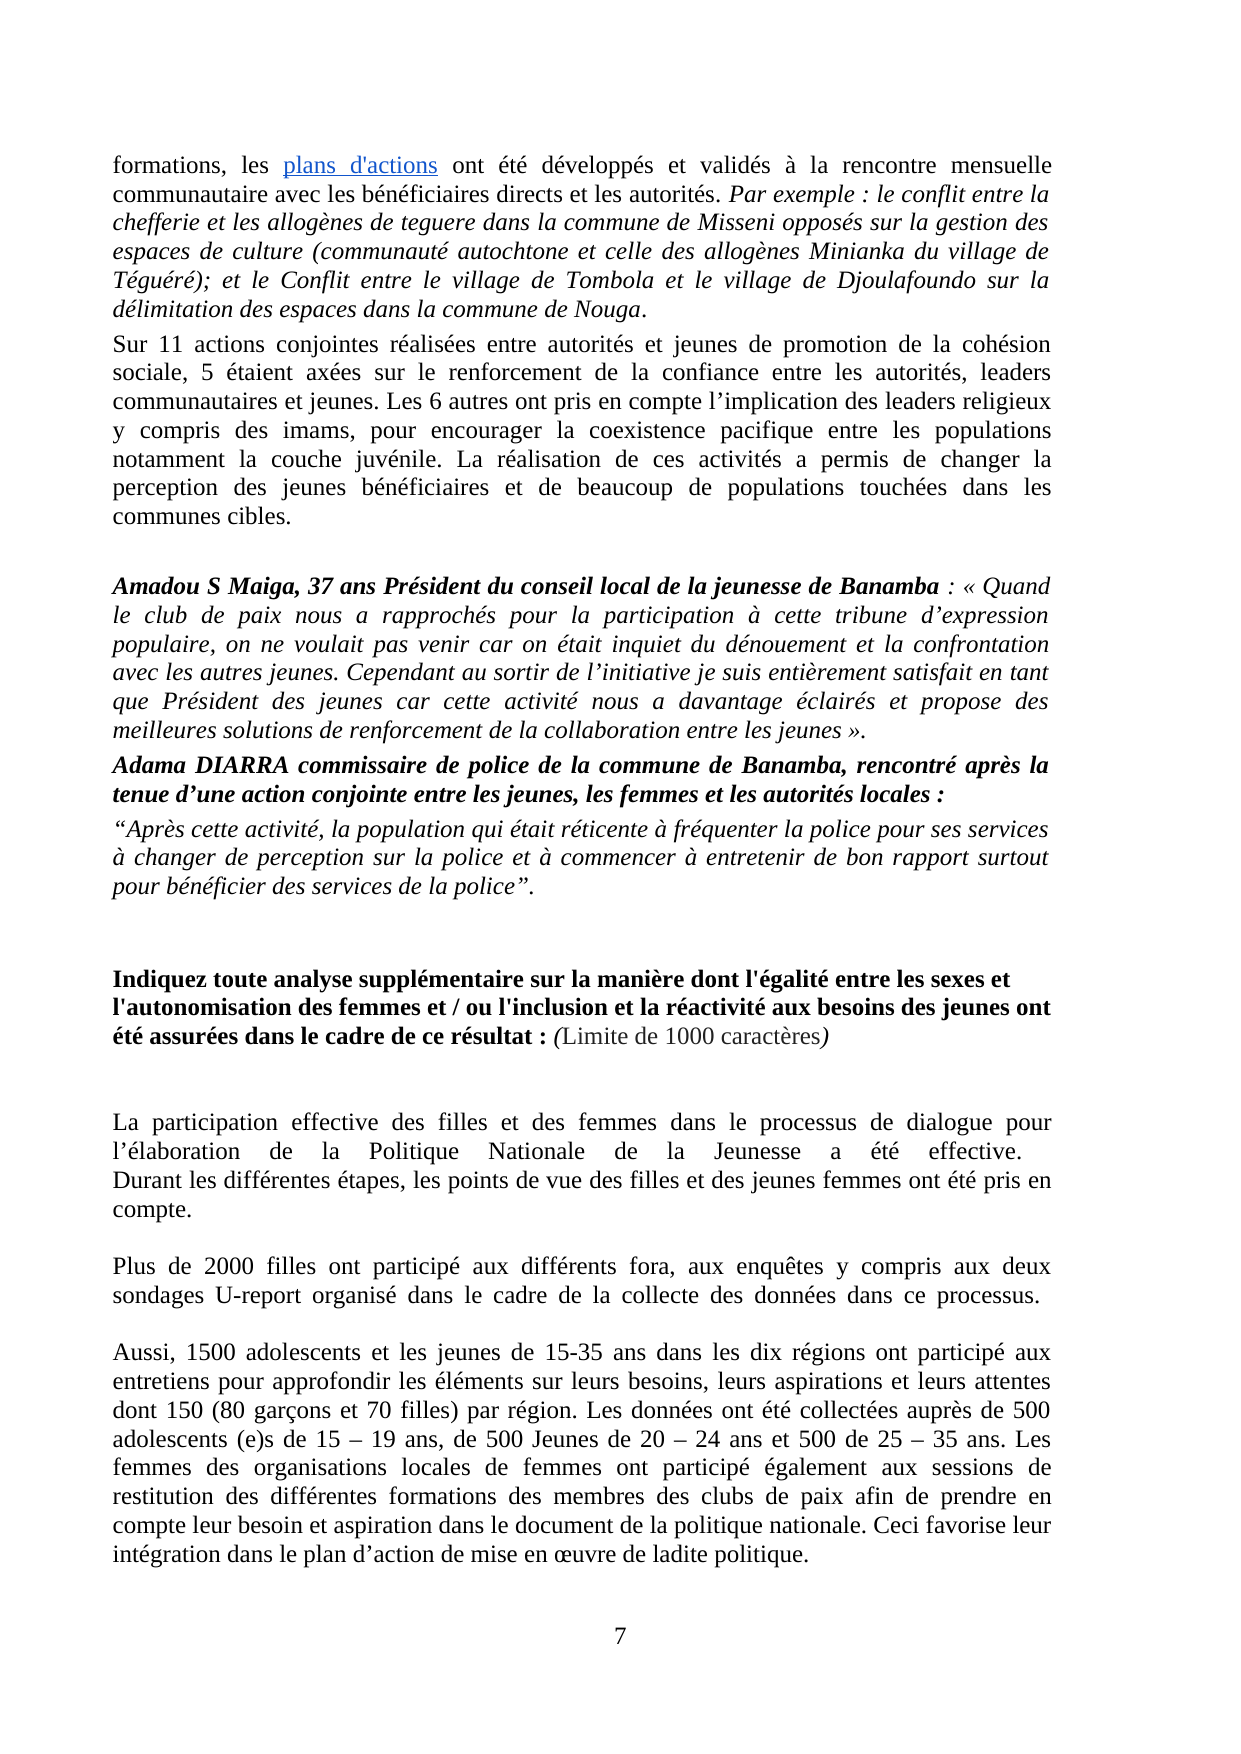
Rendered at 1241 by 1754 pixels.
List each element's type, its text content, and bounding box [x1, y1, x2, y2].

text “Après cette activité, la population qui était réticente à fréquenter la police pour ses services à changer de perception sur la police et à commencer à entretenir de bon rapport surtout pour bénéficier des services de la police”. [112, 814, 1053, 900]
text Adama DIARRA commissaire de police de la commune de Banamba, rencontré après la tenue d’une action conjointe entre les jeunes, les femmes et les autorités locales : [112, 750, 1053, 807]
text Aussi, 1500 adolescents et les jeunes de 15-35 ans dans les dix régions ont participé aux entretiens pour approfondir les éléments sur leurs besoins, leurs aspirations et leurs attentes dont 150 (80 garçons et 70 filles) par région. Les données ont été collectées auprès de 500 adolescents (e)s de 15 – 19 ans, de 500 Jeunes de 20 – 24 ans et 500 de 25 – 35 ans. Les femmes des organisations locales de femmes ont participé également aux sessions de restitution des différentes formations des membres des clubs de paix afin de prendre en compte leur besoin et aspiration dans le document de la politique nationale. Ceci favorise leur intégration dans le plan d’action de mise en œuvre de ladite politique. [112, 1337, 1053, 1567]
text Amadou S Maiga, 37 ans Président du conseil local de la jeunesse de Banamba : « Quand le club de paix nous a rapprochés pour la participation à cette tribune d’expression populaire, on ne voulait pas venir car on était inquiet du dénouement et la confrontation avec les autres jeunes. Cependant au sortir de l’initiative je suis entièrement satisfait en tant que Président des jeunes car cette activité nous a davantage éclairés et propose des meilleures solutions de renforcement de la collaboration entre les jeunes ». [112, 571, 1053, 744]
text Sur 11 actions conjointes réalisées entre autorités et jeunes de promotion de la cohésion sociale, 5 étaient axées sur le renforcement de la confiance entre les autorités, leaders communautaires et jeunes. Les 6 autres ont pris en compte l’implication des leaders religieux y compris des imams, pour encourager la coexistence pacifique entre les populations notamment la couche juvénile. La réalisation de ces activités a permis de changer la perception des jeunes bénéficiaires et de beaucoup de populations touchées dans les communes cibles. [112, 329, 1053, 530]
text La participation effective des filles et des femmes dans le processus de dialogue pour l’élaboration de la Politique Nationale de la Jeunesse a été effective. Durant les différentes étapes, les points de vue des filles et des jeunes femmes ont été pris en compte. [112, 1107, 1053, 1222]
text Indiquez toute analyse supplémentaire sur la manière dont l'égalité entre les sexes et l'autonomisation des femmes et / ou l'inclusion et la réactivité aux besoins des jeunes ont été assurées dans le cadre de ce résultat : (Limite de 1000 caractères) [112, 964, 1053, 1050]
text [112, 150, 1053, 322]
text Plus de 2000 filles ont participé aux différents fora, aux enquêtes y compris aux deux sondages U-report organisé dans le cadre de la collecte des données dans ce processus. [112, 1222, 1053, 1337]
